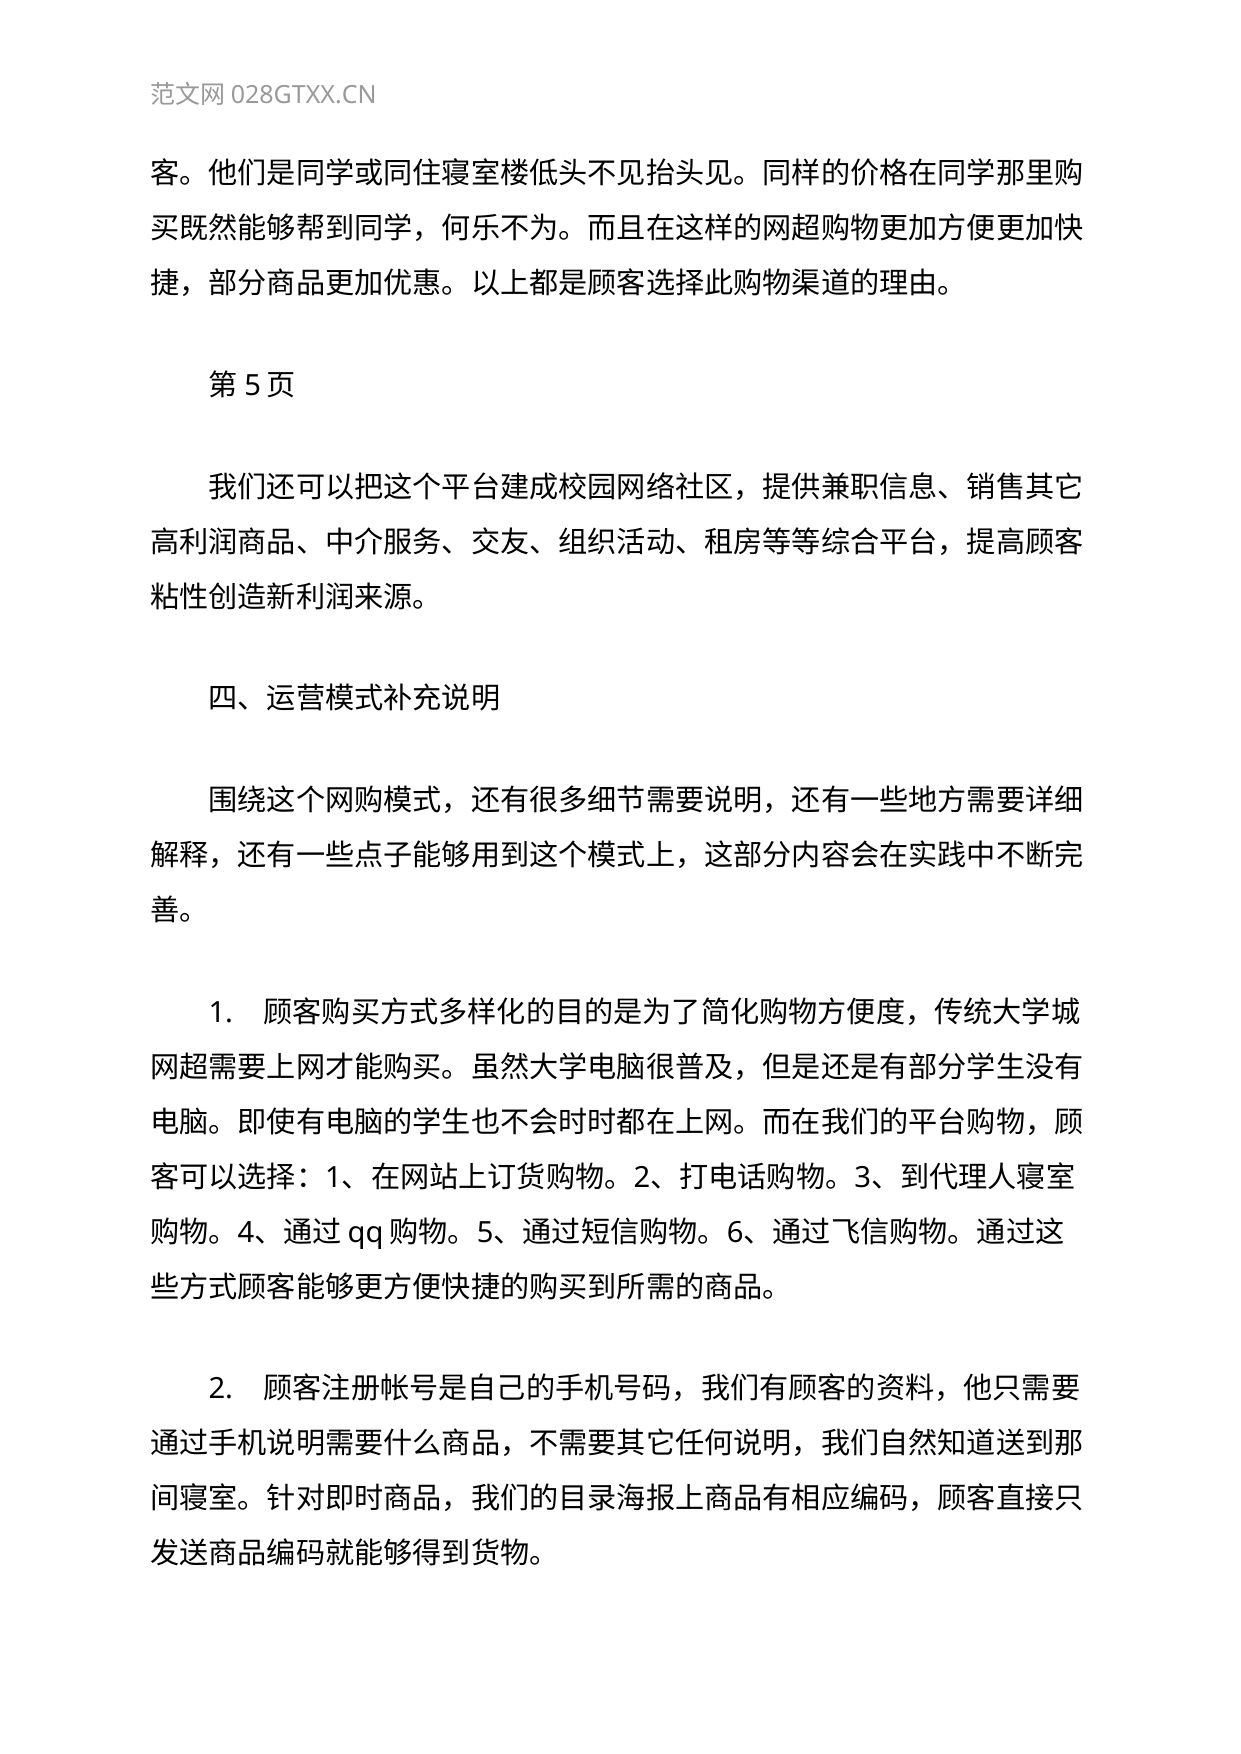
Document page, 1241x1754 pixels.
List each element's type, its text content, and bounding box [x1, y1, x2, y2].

text 围绕这个网购模式，还有很多细节需要说明，还有一些地方需要详细解释，还有一些点子能够用到这个模式上，这部分内容会在实践中不断完善。 [150, 777, 1090, 929]
text 我们还可以把这个平台建成校园网络社区，提供兼职信息、销售其它高利润商品、中介服务、交友、组织活动、租房等等综合平台，提高顾客粘性创造新利润来源。 [150, 463, 1090, 616]
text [150, 150, 1090, 302]
text 2. 顾客注册帐号是自己的手机号码，我们有顾客的资料，他只需要通过手机说明需要什么商品，不需要其它任何说明，我们自然知道送到那间寝室。针对即时商品，我们的目录海报上商品有相应编码，顾客直接只发送商品编码就能够得到货物。 [150, 1365, 1090, 1572]
text 第 5页 [150, 362, 1090, 404]
text 1. 顾客购买方式多样化的目的是为了简化购物方便度，传统大学城网超需要上网才能购买。虽然大学电脑很普及，但是还是有部分学生没有电脑。即使有电脑的学生也不会时时都在上网。而在我们的平台购物，顾客可以选择：1、在网站上订货购物。2、打电话购物。3、到代理人寝室购物。4、通过qq购物。5、通过短信购物。6、通过飞信购物。通过这些方式顾客能够更方便快捷的购买到所需的商品。 [150, 988, 1090, 1306]
text 四、运营模式补充说明 [150, 675, 1090, 717]
